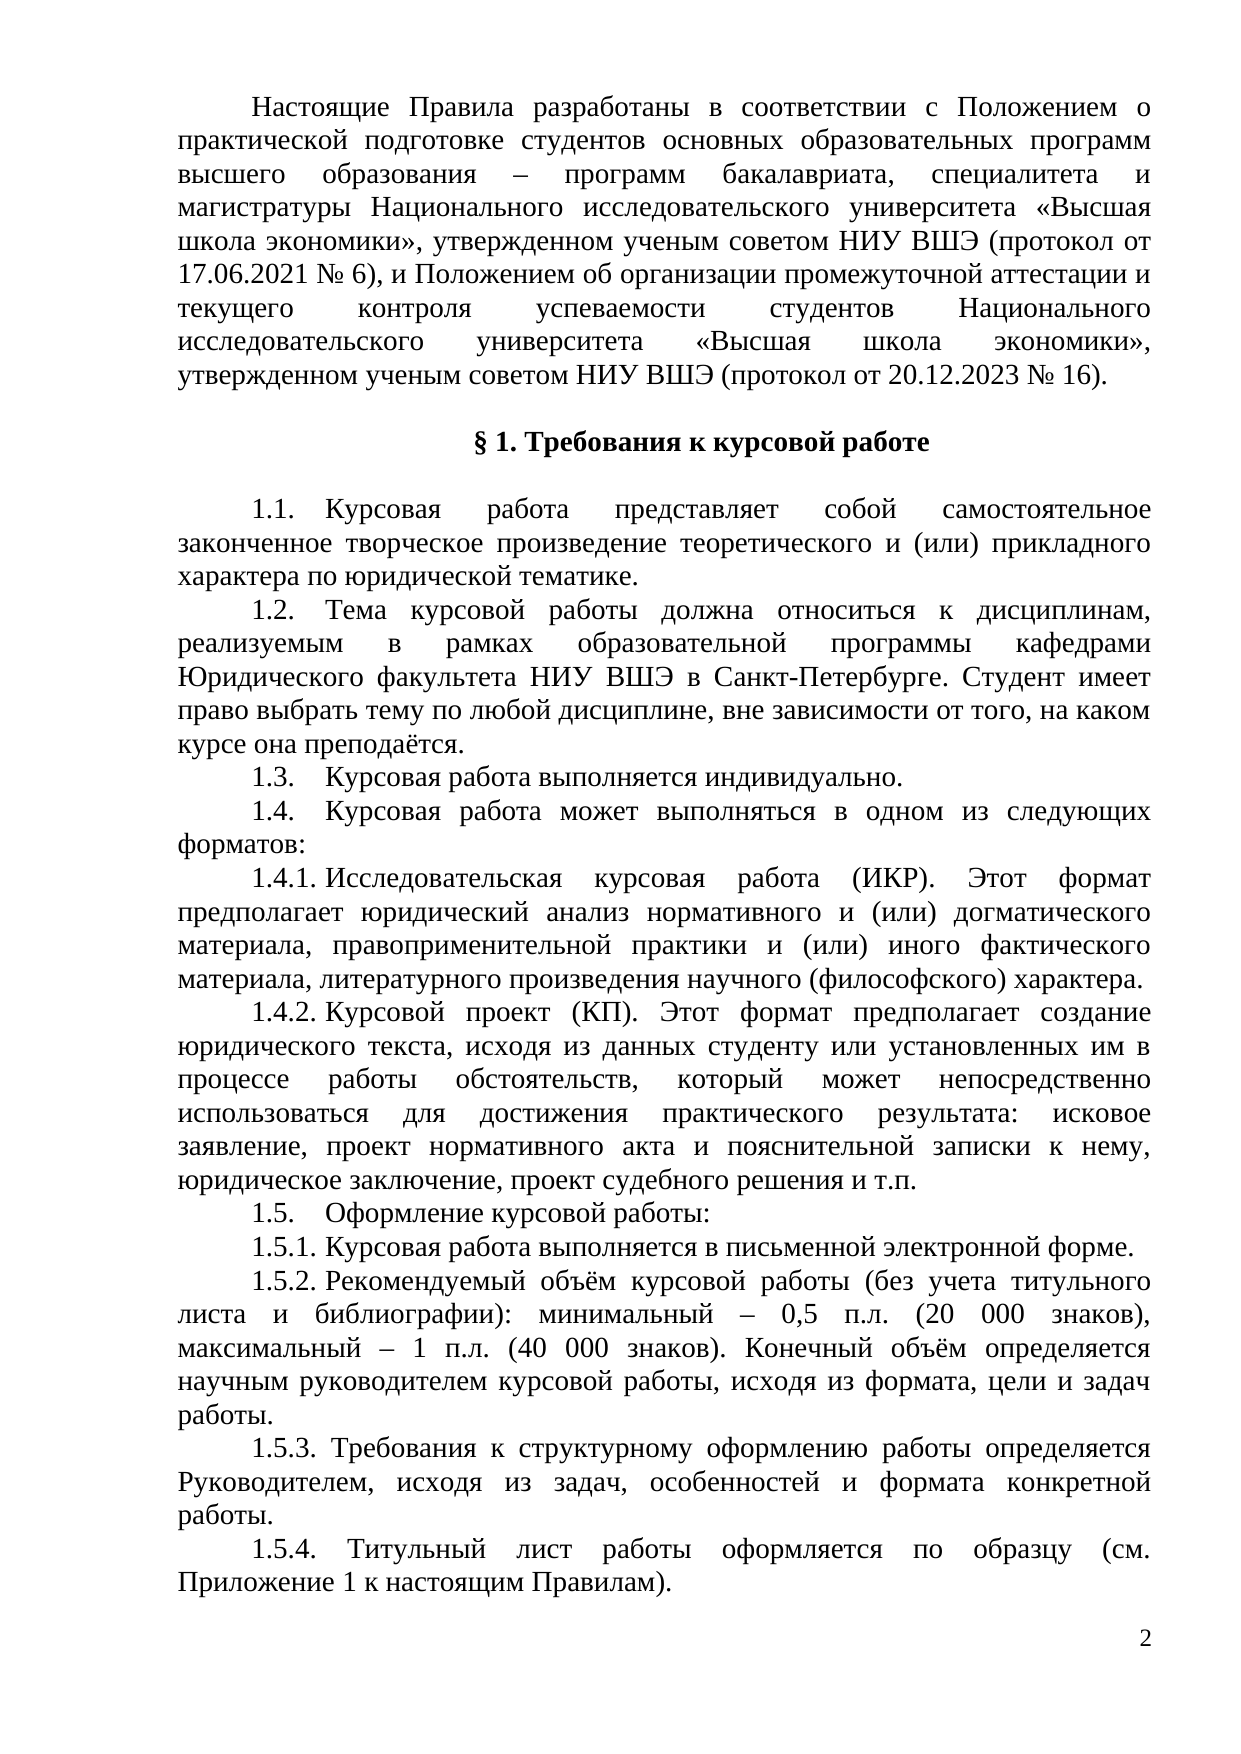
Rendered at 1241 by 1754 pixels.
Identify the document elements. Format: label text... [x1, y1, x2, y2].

text 1.5. Оформление курсовой работы: [177, 1196, 1152, 1229]
text 1.5.2. Рекомендуемый объём курсовой работы (без учета титульного листа и библиографии): минимальный – 0,5 п.л. (20 000 знаков), максимальный – 1 п.л. (40 000 знаков). Конечный объём определяется научным руководителем курсовой работы, исходя из формата, цели и задач работы. [177, 1263, 1152, 1430]
text § 1. Требования к курсовой работе [177, 424, 1152, 458]
text 1.4.2. Курсовой проект (КП). Этот формат предполагает создание юридического текста, исходя из данных студенту или установленных им в процессе работы обстоятельств, который может непосредственно использоваться для достижения практического результата: исковое заявление, проект нормативного акта и пояснительной записки к нему, юридическое заключение, проект судебного решения и т.п. [177, 994, 1152, 1196]
list Тема курсовой работы должна относиться к дисциплинам, реализуемым в рамках образовательной программы кафедрами Юридического факультета НИУ ВШЭ в Санкт-Петербурге. Студент имеет право выбрать тему по любой дисциплине, вне зависимости от того, на каком курсе она преподаётся. [177, 592, 1152, 759]
text Настоящие Правила разработаны в соответствии с Положением о практической подготовке студентов основных образовательных программ высшего образования – программ бакалавриата, специалитета и магистратуры Национального исследовательского университета «Высшая школа экономики», утвержденном ученым советом НИУ ВШЭ (протокол от 17.06.2021 № 6), и Положением об организации промежуточной аттестации и текущего контроля успеваемости студентов Национального исследовательского университета «Высшая школа экономики», утвержденном ученым советом НИУ ВШЭ (протокол от 20.12.2023 № 16). [177, 89, 1152, 391]
text 1.5.1. Курсовая работа выполняется в письменной электронной форме. [177, 1229, 1152, 1263]
list Курсовая работа представляет собой самостоятельное законченное творческое произведение теоретического и (или) прикладного характера по юридической тематике. [177, 491, 1152, 592]
text 1.3. Курсовая работа выполняется индивидуально. [177, 759, 1152, 793]
text 1.5.3. Требования к структурному оформлению работы определяется Руководителем, исходя из задач, особенностей и формата конкретной работы. [177, 1430, 1152, 1531]
text 1.4.1. Исследовательская курсовая работа (ИКР). Этот формат предполагает юридический анализ нормативного и (или) догматического материала, правоприменительной практики и (или) иного фактического материала, литературного произведения научного (философского) характера. [177, 860, 1152, 994]
text 1.4. Курсовая работа может выполняться в одном из следующих форматов: [177, 793, 1152, 860]
text 1.5.4. Титульный лист работы оформляется по образцу (см. Приложение 1 к настоящим Правилам). [177, 1531, 1152, 1598]
